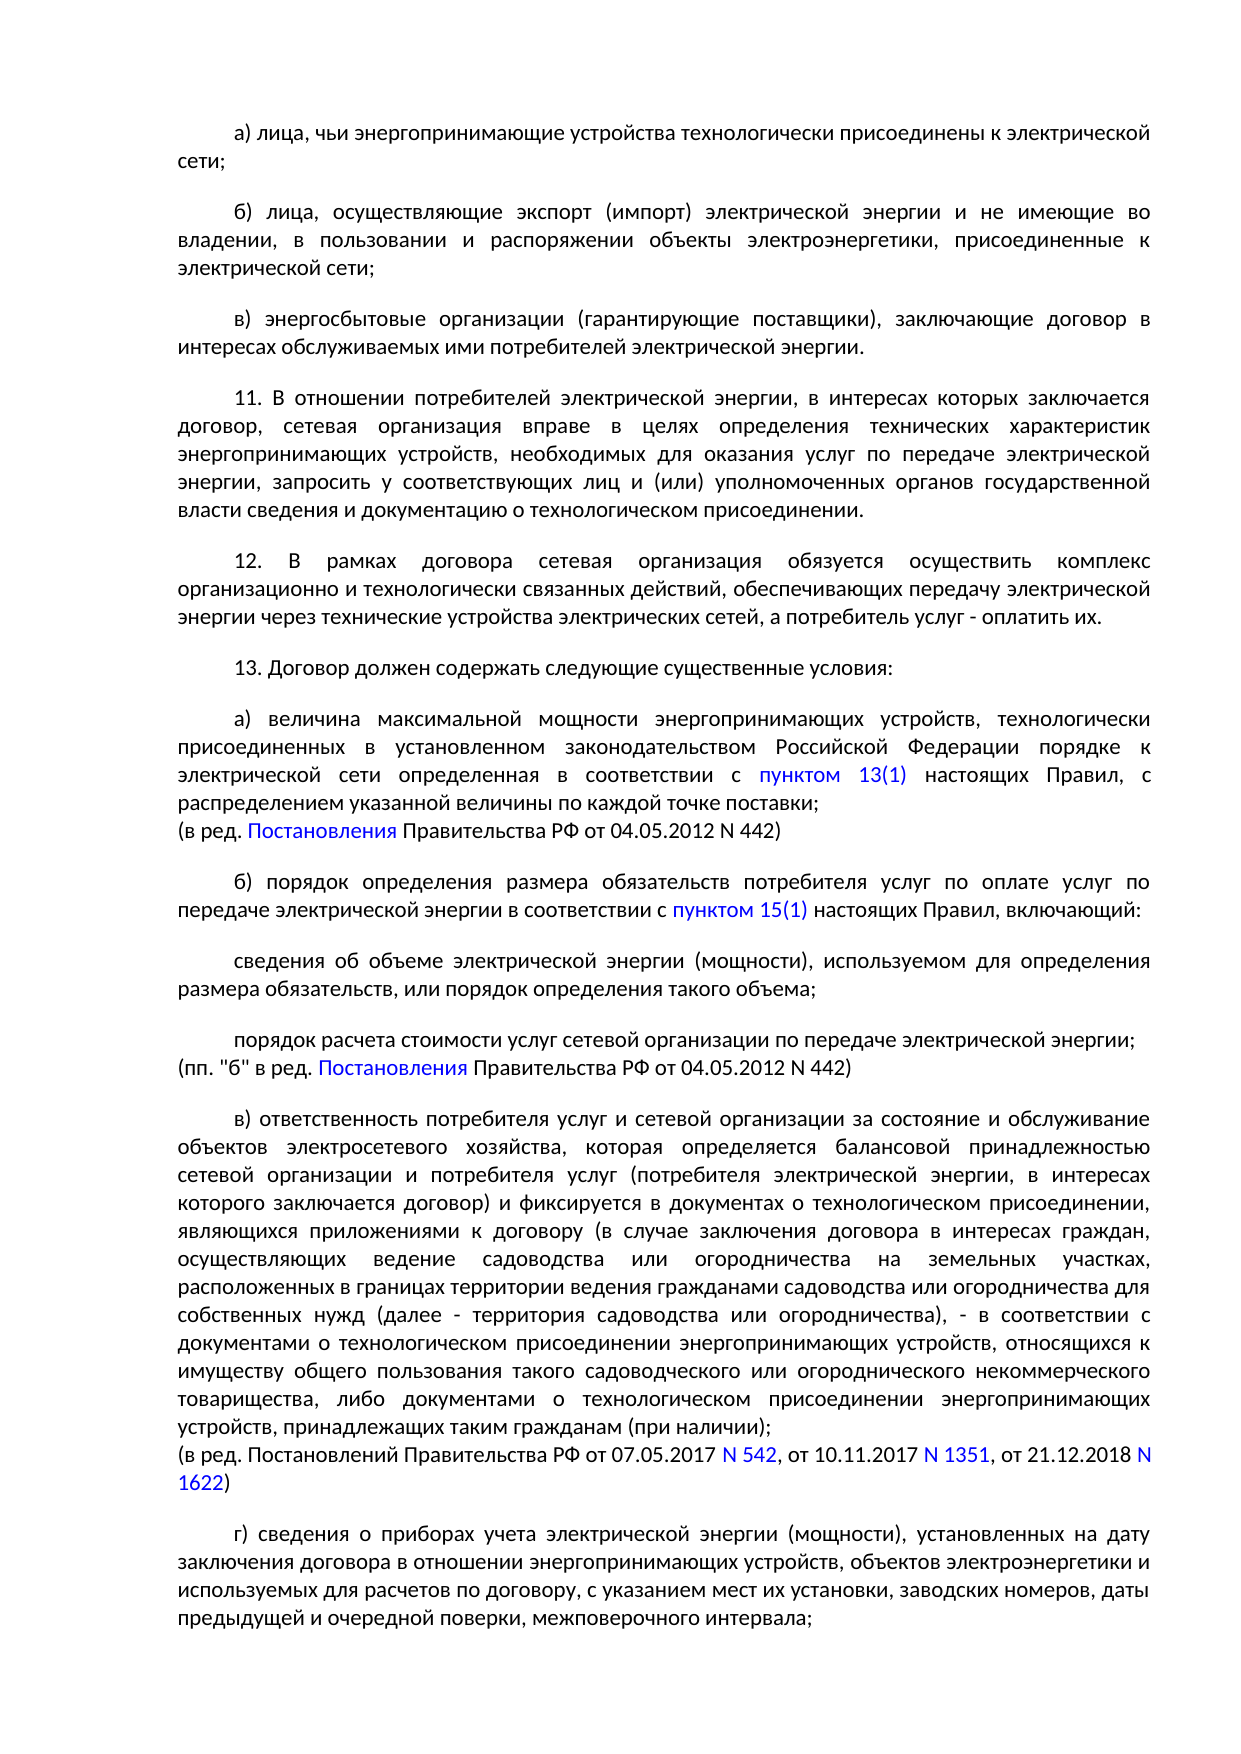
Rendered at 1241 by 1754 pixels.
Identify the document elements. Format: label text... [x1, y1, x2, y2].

text в) ответственность потребителя услуг и сетевой организации за состояние и обслуживание объектов электросетевого хозяйства, которая определяется балансовой принадлежностью сетевой организации и потребителя услуг (потребителя электрической энергии, в интересах которого заключается договор) и фиксируется в документах о технологическом присоединении, являющихся приложениями к договору (в случае заключения договора в интересах граждан, осуществляющих ведение садоводства или огородничества на земельных участках, расположенных в границах территории ведения гражданами садоводства или огородничества для собственных нужд (далее - территория садоводства или огородничества), - в соответствии с документами о технологическом присоединении энергопринимающих устройств, относящихся к имуществу общего пользования такого садоводческого или огороднического некоммерческого товарищества, либо документами о технологическом присоединении энергопринимающих устройств, принадлежащих таким гражданам (при наличии); [177, 1104, 1152, 1440]
text 13. Договор должен содержать следующие существенные условия: [177, 653, 1152, 681]
text (пп. "б" в ред. Постановления Правительства РФ от 04.05.2012 N 442) [177, 1053, 1152, 1081]
text в) энергосбытовые организации (гарантирующие поставщики), заключающие договор в интересах обслуживаемых ими потребителей электрической энергии. [177, 304, 1152, 360]
text сведения об объеме электрической энергии (мощности), используемом для определения размера обязательств, или порядок определения такого объема; [177, 946, 1152, 1002]
text порядок расчета стоимости услуг сетевой организации по передаче электрической энергии; [177, 1025, 1152, 1053]
text б) порядок определения размера обязательств потребителя услуг по оплате услуг по передаче электрической энергии в соответствии с пунктом 15(1) настоящих Правил, включающий: [177, 867, 1152, 923]
text (в ред. Постановления Правительства РФ от 04.05.2012 N 442) [177, 816, 1152, 844]
text 11. В отношении потребителей электрической энергии, в интересах которых заключается договор, сетевая организация вправе в целях определения технических характеристик энергопринимающих устройств, необходимых для оказания услуг по передаче электрической энергии, запросить у соответствующих лиц и (или) уполномоченных органов государственной власти сведения и документацию о технологическом присоединении. [177, 383, 1152, 523]
text б) лица, осуществляющие экспорт (импорт) электрической энергии и не имеющие во владении, в пользовании и распоряжении объекты электроэнергетики, присоединенные к электрической сети; [177, 197, 1152, 281]
text а) величина максимальной мощности энергопринимающих устройств, технологически присоединенных в установленном законодательством Российской Федерации порядке к электрической сети определенная в соответствии с пунктом 13(1) настоящих Правил, с распределением указанной величины по каждой точке поставки; [177, 704, 1152, 816]
text 12. В рамках договора сетевая организация обязуется осуществить комплекс организационно и технологически связанных действий, обеспечивающих передачу электрической энергии через технические устройства электрических сетей, а потребитель услуг - оплатить их. [177, 546, 1152, 630]
text г) сведения о приборах учета электрической энергии (мощности), установленных на дату заключения договора в отношении энергопринимающих устройств, объектов электроэнергетики и используемых для расчетов по договору, с указанием мест их установки, заводских номеров, даты предыдущей и очередной поверки, межповерочного интервала; [177, 1519, 1152, 1631]
text (в ред. Постановлений Правительства РФ от 07.05.2017 N 542, от 10.11.2017 N 1351, от 21.12.2018 N 1622) [177, 1440, 1152, 1496]
text а) лица, чьи энергопринимающие устройства технологически присоединены к электрической сети; [177, 118, 1152, 174]
